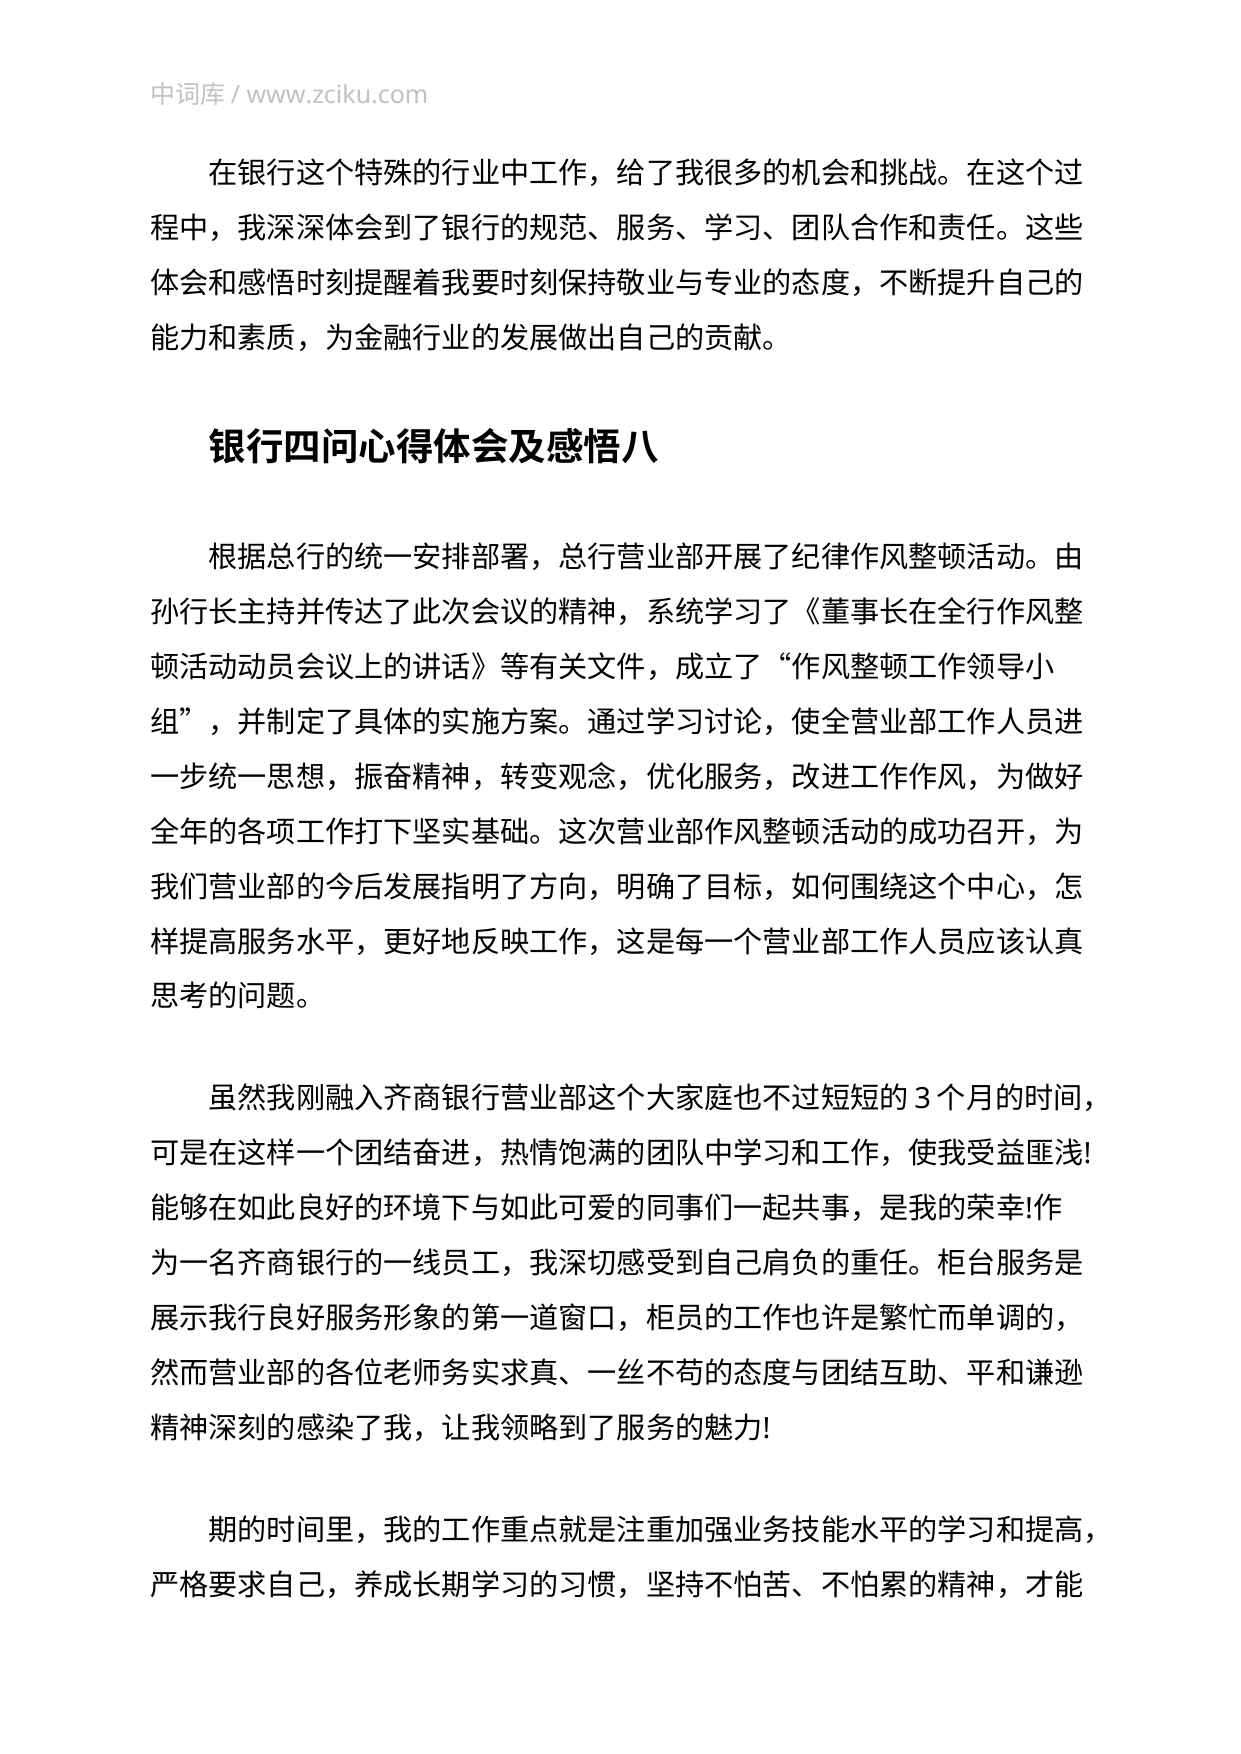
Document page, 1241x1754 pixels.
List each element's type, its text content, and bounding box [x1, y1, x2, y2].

text 根据总行的统一安排部署，总行营业部开展了纪律作风整顿活动。由孙行长主持并传达了此次会议的精神，系统学习了《董事长在全行作风整顿活动动员会议上的讲话》等有关文件，成立了“作风整顿工作领导小组”，并制定了具体的实施方案。通过学习讨论，使全营业部工作人员进一步统一思想，振奋精神，转变观念，优化服务，改进工作作风，为做好全年的各项工作打下坚实基础。这次营业部作风整顿活动的成功召开，为我们营业部的今后发展指明了方向，明确了目标，如何围绕这个中心，怎样提高服务水平，更好地反映工作，这是每一个营业部工作人员应该认真思考的问题。 [150, 534, 1090, 1015]
text 银行四问心得体会及感悟八 [150, 416, 1090, 471]
text 虽然我刚融入齐商银行营业部这个大家庭也不过短短的3个月的时间，可是在这样一个团结奋进，热情饱满的团队中学习和工作，使我受益匪浅!能够在如此良好的环境下与如此可爱的同事们一起共事，是我的荣幸!作为一名齐商银行的一线员工，我深切感受到自己肩负的重任。柜台服务是展示我行良好服务形象的第一道窗口，柜员的工作也许是繁忙而单调的，然而营业部的各位老师务实求真、一丝不苟的态度与团结互助、平和谦逊精神深刻的感染了我，让我领略到了服务的魅力! [150, 1075, 1090, 1447]
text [150, 1506, 1090, 1604]
text 在银行这个特殊的行业中工作，给了我很多的机会和挑战。在这个过程中，我深深体会到了银行的规范、服务、学习、团队合作和责任。这些体会和感悟时刻提醒着我要时刻保持敬业与专业的态度，不断提升自己的能力和素质，为金融行业的发展做出自己的贡献。 [150, 150, 1090, 357]
